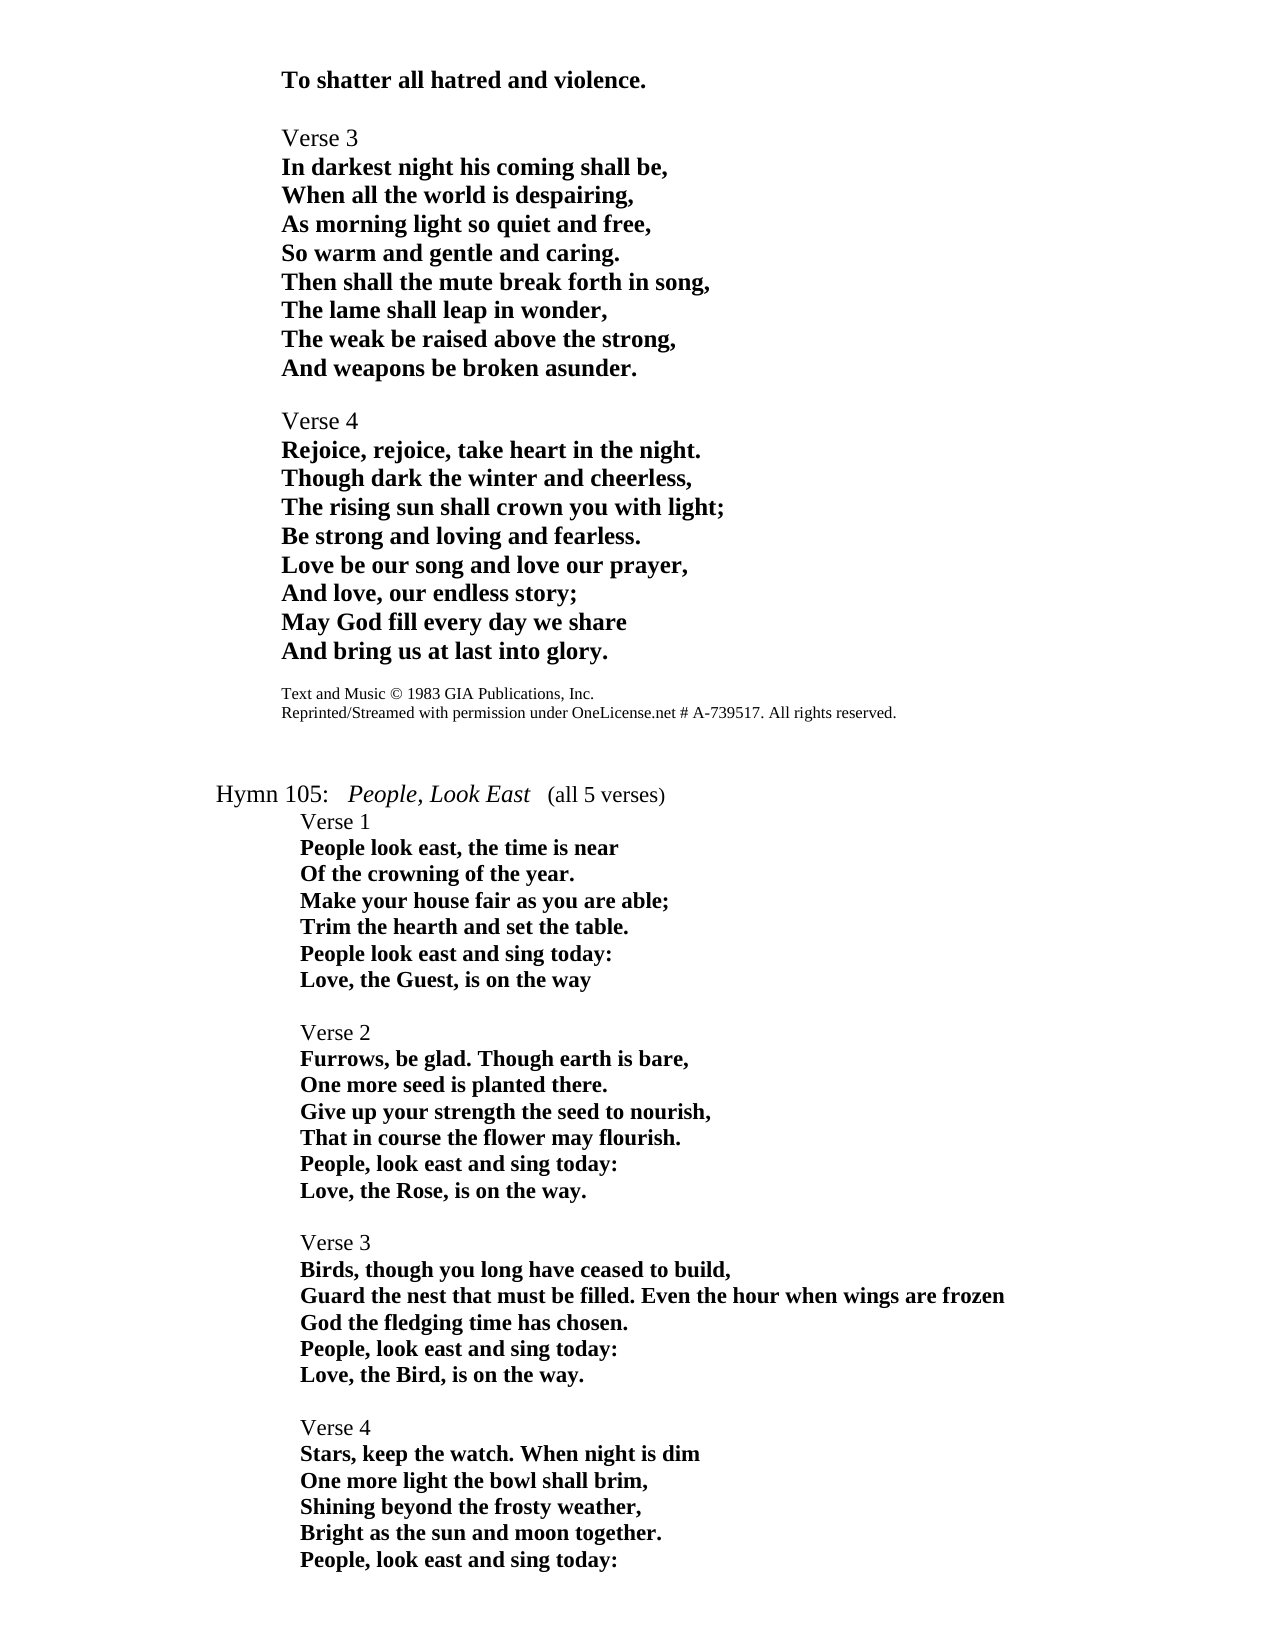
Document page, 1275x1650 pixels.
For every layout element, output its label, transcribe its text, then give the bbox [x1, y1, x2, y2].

text People, look east and sing today: [300, 1335, 1125, 1361]
text People, look east and sing today: [300, 1546, 1125, 1572]
text Hymn 105: People, Look East (all 5 verses) [169, 779, 1125, 808]
text Love, the Bird, is on the way. [300, 1361, 1125, 1388]
text Stars, keep the watch. When night is dim [300, 1440, 1125, 1467]
text Verse 4 [300, 1414, 1125, 1440]
text Shining beyond the frosty weather, [300, 1493, 1125, 1519]
text Guard the nest that must be filled. Even the hour when wings are frozen [300, 1282, 1125, 1308]
text Verse 2 [300, 1019, 1125, 1045]
text Text and Music © 1983 GIA Publications, Inc. [281, 684, 1125, 703]
text Furrows, be glad. Though earth is bare, One more seed is planted there. Give up your strength the seed to nourish, That in course the flower may flourish. People, look east and sing today: Love, the Rose, is on the way. [300, 1045, 1125, 1203]
text Verse 3 [281, 123, 1125, 152]
text Verse 3 [300, 1229, 1125, 1256]
text One more light the bowl shall brim, [300, 1467, 1125, 1493]
text In darkest night his coming shall be, When all the world is despairing, As morning light so quiet and free, So warm and gentle and caring. Then shall the mute break forth in song, The lame shall leap in wonder, The weak be raised above the strong, And weapons be broken asunder. [281, 152, 1125, 406]
text Verse 1 [300, 808, 1125, 834]
text Rejoice, rejoice, take heart in the night. Though dark the winter and cheerless, The rising sun shall crown you with light; Be strong and loving and fearless. Love be our song and love our prayer, And love, our endless story; May God fill every day we share And bring us at last into glory. [281, 435, 1125, 665]
text Birds, though you long have ceased to build, [300, 1256, 1125, 1282]
text God the fledging time has chosen. [300, 1308, 1125, 1335]
text People look east, the time is near Of the crowning of the year. Make your house fair as you are able; Trim the hearth and set the table. People look east and sing today: Love, the Guest, is on the way [300, 834, 1125, 992]
text Bright as the sun and moon together. [300, 1519, 1125, 1546]
text To shatter all hatred and violence. [281, 66, 1125, 94]
text Reprinted/Streamed with permission under OneLicense.net # A-739517. All rights reserved. [281, 703, 1125, 722]
text Verse 4 [281, 406, 1125, 435]
